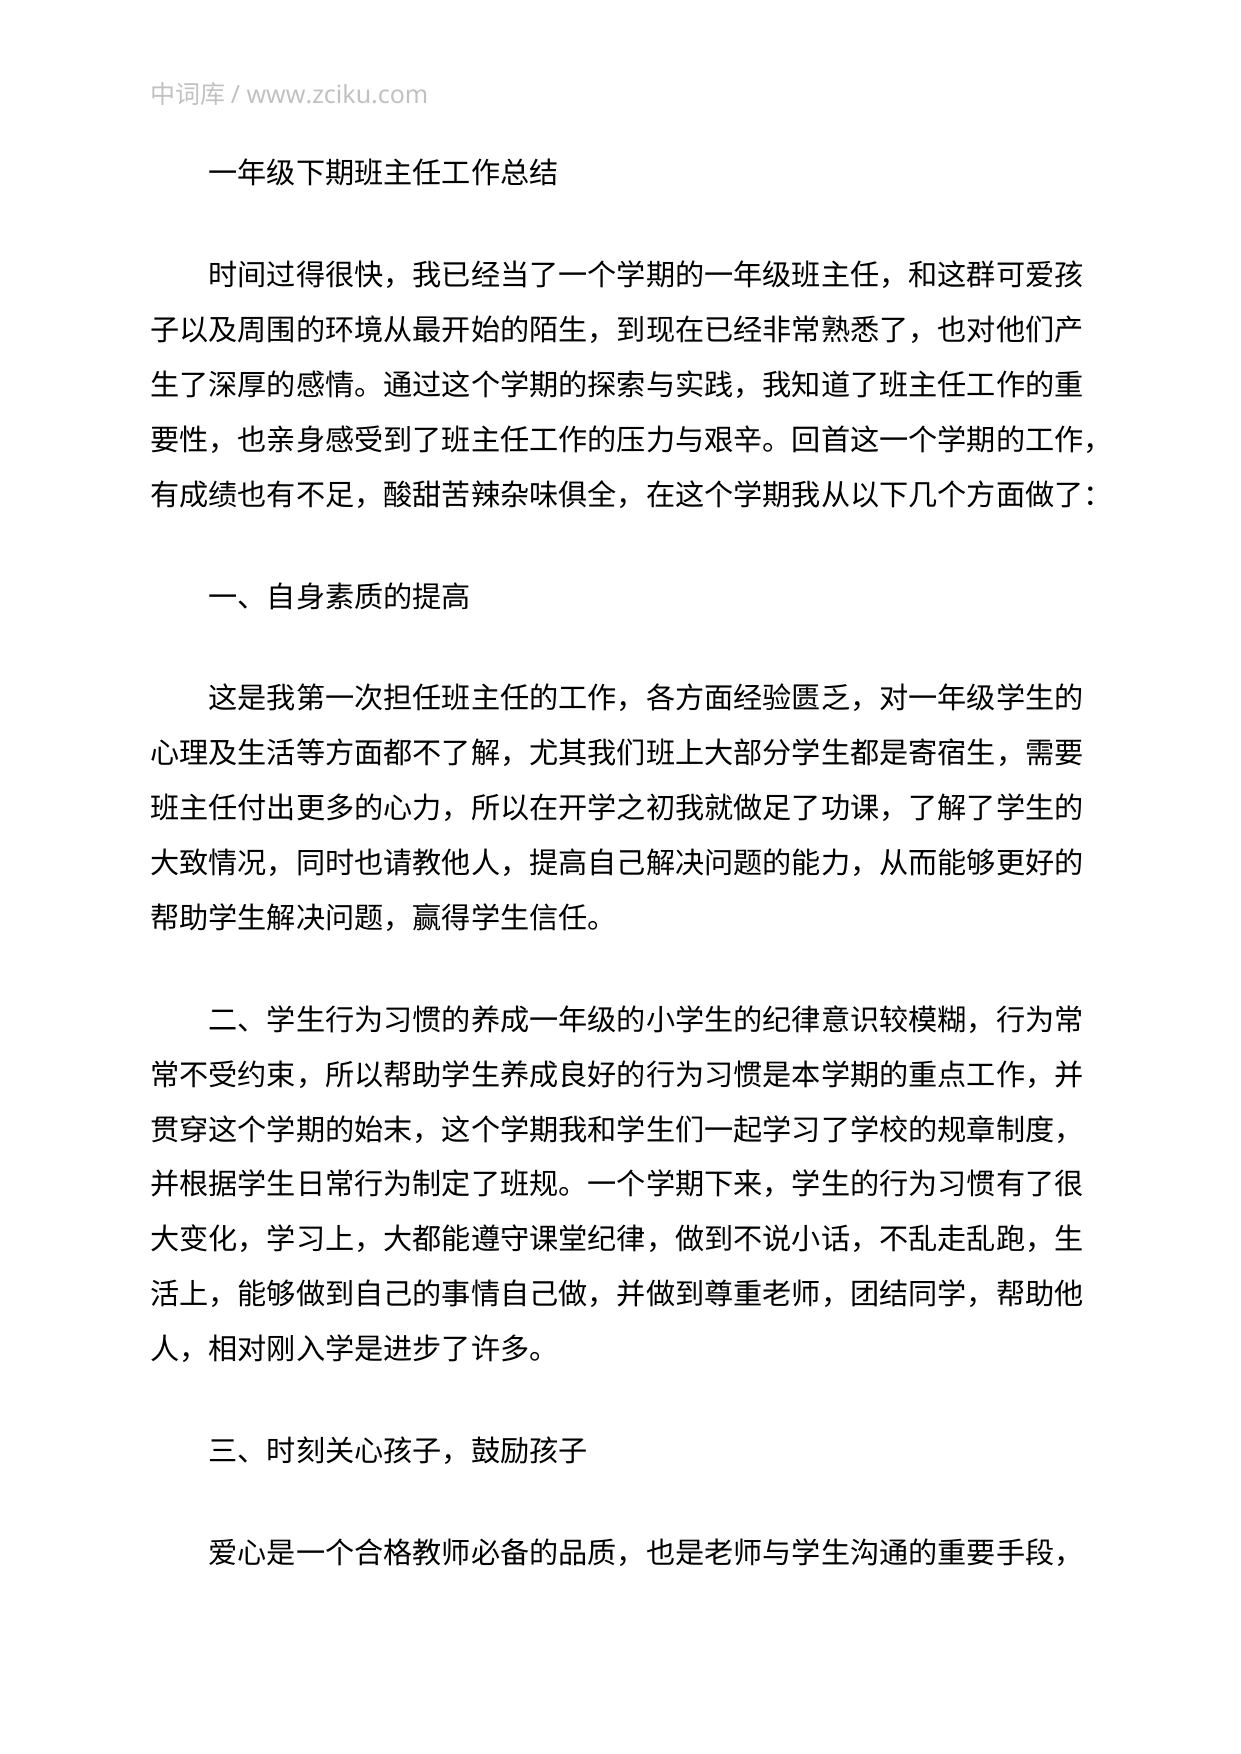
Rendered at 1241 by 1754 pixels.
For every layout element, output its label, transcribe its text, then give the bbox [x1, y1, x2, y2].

text 二、学生行为习惯的养成一年级的小学生的纪律意识较模糊，行为常常不受约束，所以帮助学生养成良好的行为习惯是本学期的重点工作，并贯穿这个学期的始末，这个学期我和学生们一起学习了学校的规章制度，并根据学生日常行为制定了班规。一个学期下来，学生的行为习惯有了很大变化，学习上，大都能遵守课堂纪律，做到不说小话，不乱走乱跑，生活上，能够做到自己的事情自己做，并做到尊重老师，团结同学，帮助他人，相对刚入学是进步了许多。 [150, 996, 1090, 1368]
text 三、时刻关心孩子，鼓励孩子 [150, 1427, 1090, 1470]
text 一年级下期班主任工作总结 [150, 150, 1090, 192]
text 这是我第一次担任班主任的工作，各方面经验匮乏，对一年级学生的心理及生活等方面都不了解，尤其我们班上大部分学生都是寄宿生，需要班主任付出更多的心力，所以在开学之初我就做足了功课，了解了学生的大致情况，同时也请教他人，提高自己解决问题的能力，从而能够更好的帮助学生解决问题，赢得学生信任。 [150, 675, 1090, 937]
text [150, 1529, 1090, 1571]
text 一、自身素质的提高 [150, 573, 1090, 615]
text 时间过得很快，我已经当了一个学期的一年级班主任，和这群可爱孩子以及周围的环境从最开始的陌生，到现在已经非常熟悉了，也对他们产生了深厚的感情。通过这个学期的探索与实践，我知道了班主任工作的重要性，也亲身感受到了班主任工作的压力与艰辛。回首这一个学期的工作，有成绩也有不足，酸甜苦辣杂味俱全，在这个学期我从以下几个方面做了： [150, 252, 1090, 514]
